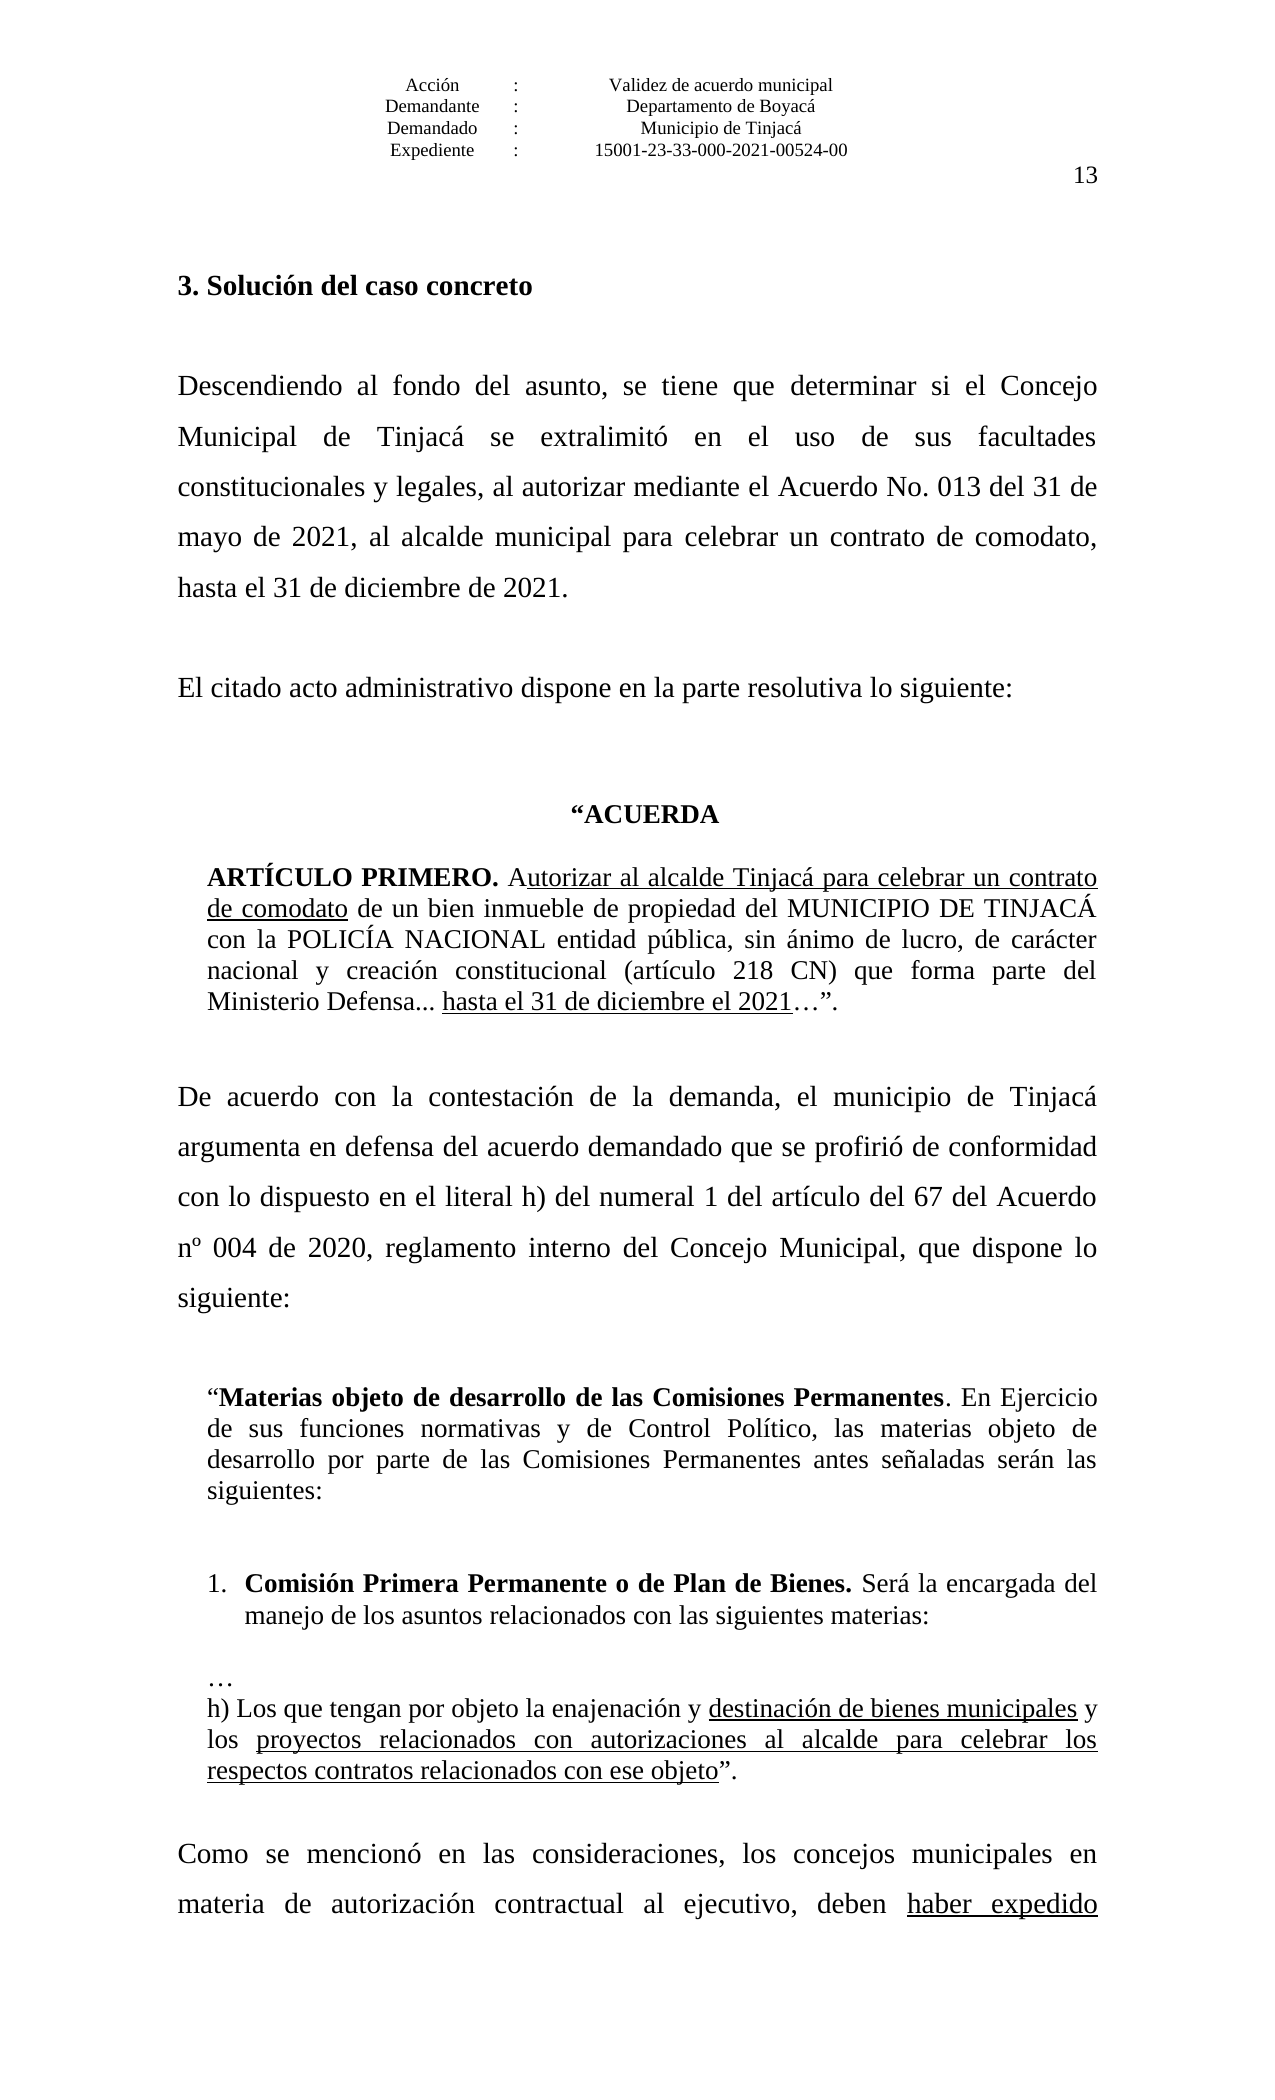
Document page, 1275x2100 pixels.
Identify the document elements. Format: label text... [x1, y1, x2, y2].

text Descendiendo al fondo del asunto, se tiene que determinar si el Concejo Municipal de Tinjacá se extralimitó en el uso de sus facultades constitucionales y legales, al autorizar mediante el Acuerdo No. 013 del 31 de mayo de 2021, al alcalde municipal para celebrar un contrato de comodato, hasta el 31 de diciembre de 2021. [177, 368, 1098, 603]
text ARTÍCULO PRIMERO. Autorizar al alcalde Tinjacá para celebrar un contrato de comodato de un bien inmueble de propiedad del MUNICIPIO DE TINJACÁ con la POLICÍA NACIONAL entidad pública, sin ánimo de lucro, de carácter nacional y creación constitucional (artículo 218 CN) que forma parte del Ministerio Defensa... hasta el 31 de diciembre el 2021…”. [207, 861, 1098, 1017]
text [177, 1836, 1098, 1920]
text h) Los que tengan por objeto la enajenación y destinación de bienes municipales y los proyectos relacionados con autorizaciones al alcalde para celebrar los respectos contratos relacionados con ese objeto”. [207, 1692, 1098, 1786]
text De acuerdo con la contestación de la demanda, el municipio de Tinjacá argumenta en defensa del acuerdo demandado que se profirió de conformidad con lo dispuesto en el literal h) del numeral 1 del artículo del 67 del Acuerdo nº 004 de 2020, reglamento interno del Concejo Municipal, que dispone lo siguiente: [177, 1079, 1098, 1314]
text “ACUERDA [192, 798, 1098, 830]
list Comisión Primera Permanente o de Plan de Bienes. Será la encargada del manejo de los asuntos relacionados con las siguientes materias: [207, 1568, 1098, 1630]
text 3. Solución del caso concreto [177, 268, 1098, 301]
text “Materias objeto de desarrollo de las Comisiones Permanentes. En Ejercicio de sus funciones normativas y de Control Político, las materias objeto de desarrollo por parte de las Comisiones Permanentes antes señaladas serán las siguientes: [207, 1381, 1098, 1505]
text … [207, 1661, 1098, 1692]
text El citado acto administrativo dispone en la parte resolutiva lo siguiente: [177, 670, 1098, 704]
